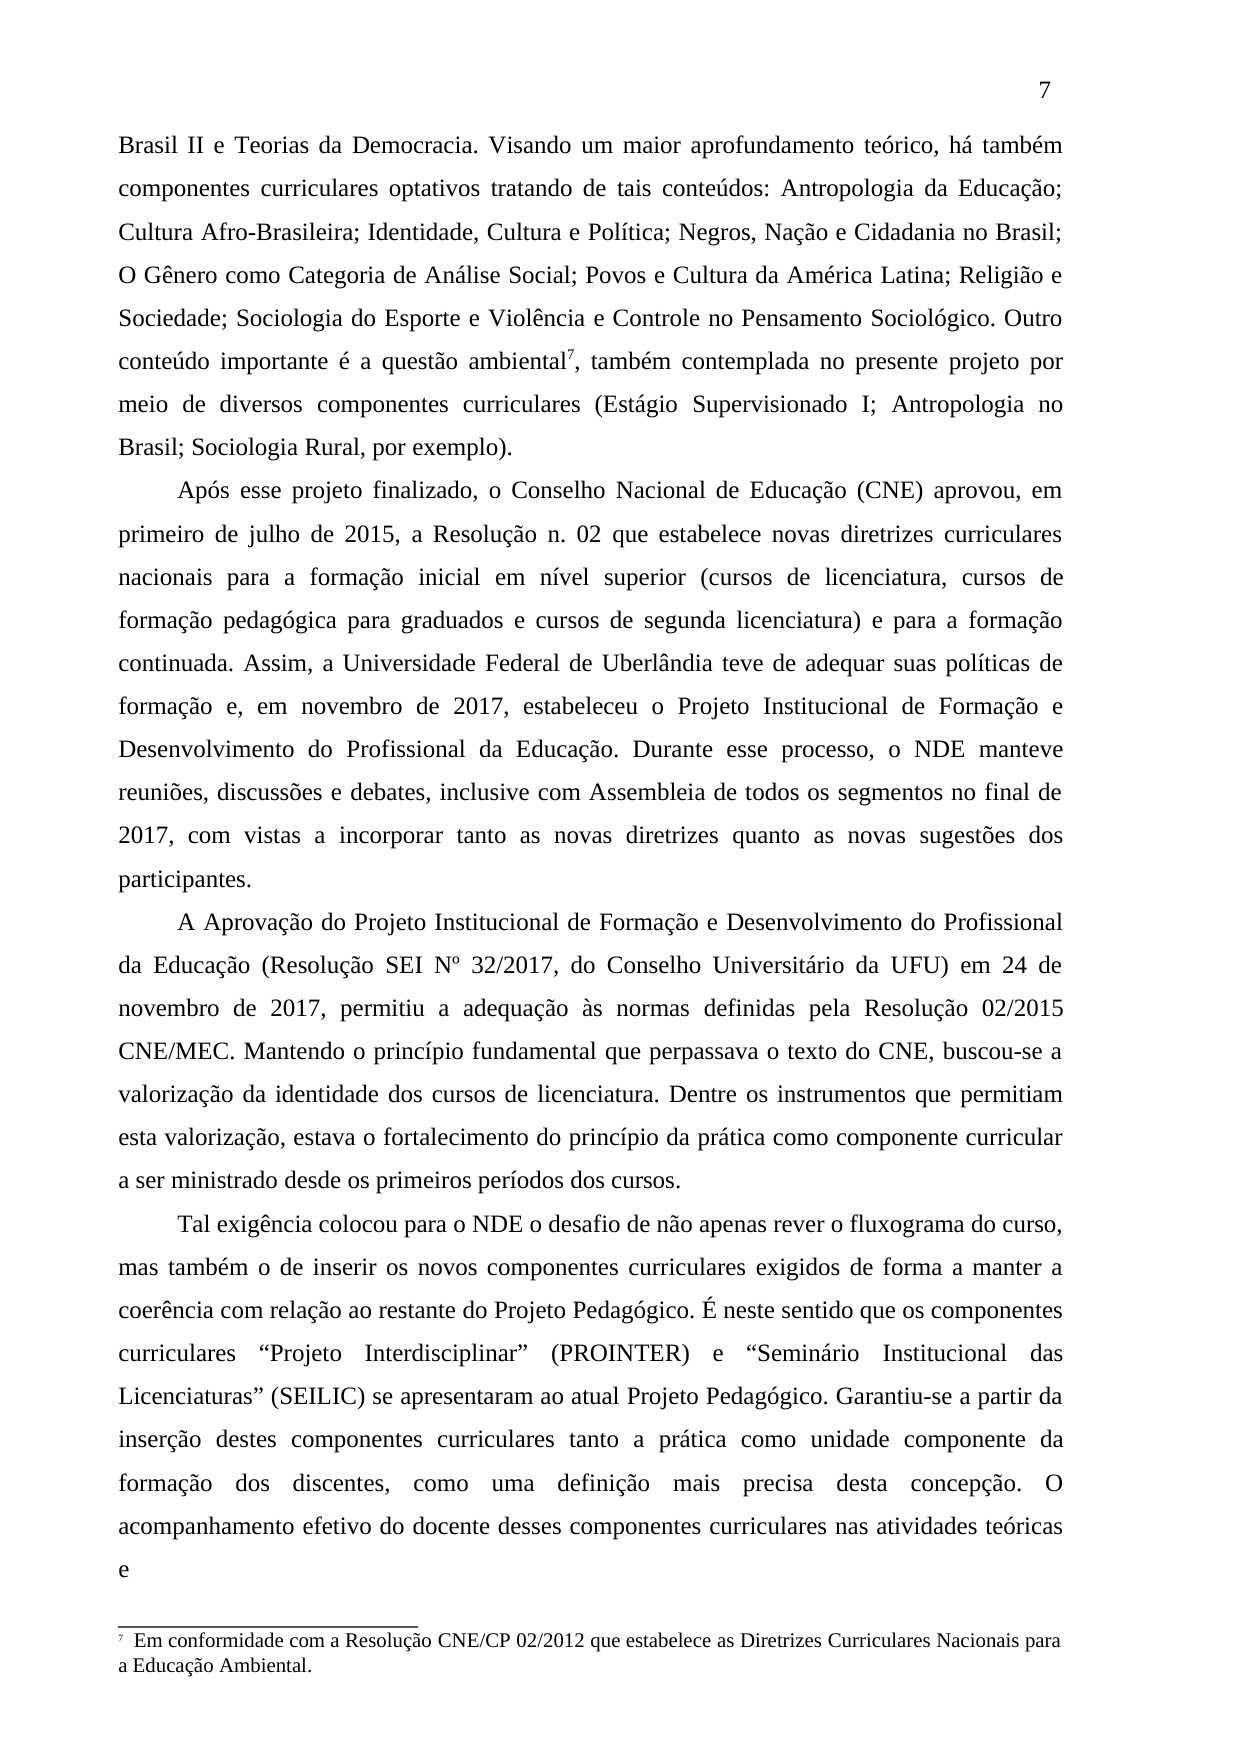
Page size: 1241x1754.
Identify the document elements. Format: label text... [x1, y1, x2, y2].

text A Aprovação do Projeto Institucional de Formação e Desenvolvimento do Profissional da Educação (Resolução SEI Nº 32/2017, do Conselho Universitário da UFU) em 24 de novembro de 2017, permitiu a adequação às normas definidas pela Resolução 02/2015 CNE/MEC. Mantendo o princípio fundamental que perpassava o texto do CNE, buscou-se a valorização da identidade dos cursos de licenciatura. Dentre os instrumentos que permitiam esta valorização, estava o fortalecimento do princípio da prática como componente curricular a ser ministrado desde os primeiros períodos dos cursos. [118, 907, 1063, 1194]
list Em conformidade com a Resolução CNE/CP 02/2012 que estabelece as Diretrizes Curriculares Nacionais para a Educação Ambiental. [118, 1628, 1063, 1677]
text Tal exigência colocou para o NDE o desafio de não apenas rever o fluxograma do curso, mas também o de inserir os novos componentes curriculares exigidos de forma a manter a coerência com relação ao restante do Projeto Pedagógico. É neste sentido que os componentes curriculares “Projeto Interdisciplinar” (PROINTER) e “Seminário Institucional das Licenciaturas” (SEILIC) se apresentaram ao atual Projeto Pedagógico. Garantiu-se a partir da inserção destes componentes curriculares tanto a prática como unidade componente da formação dos discentes, como uma definição mais precisa desta concepção. O acompanhamento efetivo do docente desses componentes curriculares nas atividades teóricas e [118, 1209, 1063, 1583]
text Após esse projeto finalizado, o Conselho Nacional de Educação (CNE) aprovou, em primeiro de julho de 2015, a Resolução n. 02 que estabelece novas diretrizes curriculares nacionais para a formação inicial em nível superior (cursos de licenciatura, cursos de formação pedagógica para graduados e cursos de segunda licenciatura) e para a formação continuada. Assim, a Universidade Federal de Uberlândia teve de adequar suas políticas de formação e, em novembro de 2017, estabeleceu o Projeto Institucional de Formação e Desenvolvimento do Profissional da Educação. Durante esse processo, o NDE manteve reuniões, discussões e debates, inclusive com Assembleia de todos os segmentos no final de 2017, com vistas a incorporar tanto as novas diretrizes quanto as novas sugestões dos participantes. [118, 476, 1063, 892]
text Brasil II e Teorias da Democracia. Visando um maior aprofundamento teórico, há também componentes curriculares optativos tratando de tais conteúdos: Antropologia da Educação; Cultura Afro-Brasileira; Identidade, Cultura e Política; Negros, Nação e Cidadania no Brasil; O Gênero como Categoria de Análise Social; Povos e Cultura da América Latina; Religião e Sociedade; Sociologia do Esporte e Violência e Controle no Pensamento Sociológico. Outro conteúdo importante é a questão ambiental7, também contemplada no presente projeto por meio de diversos componentes curriculares (Estágio Supervisionado I; Antropologia no Brasil; Sociologia Rural, por exemplo). [118, 130, 1063, 461]
